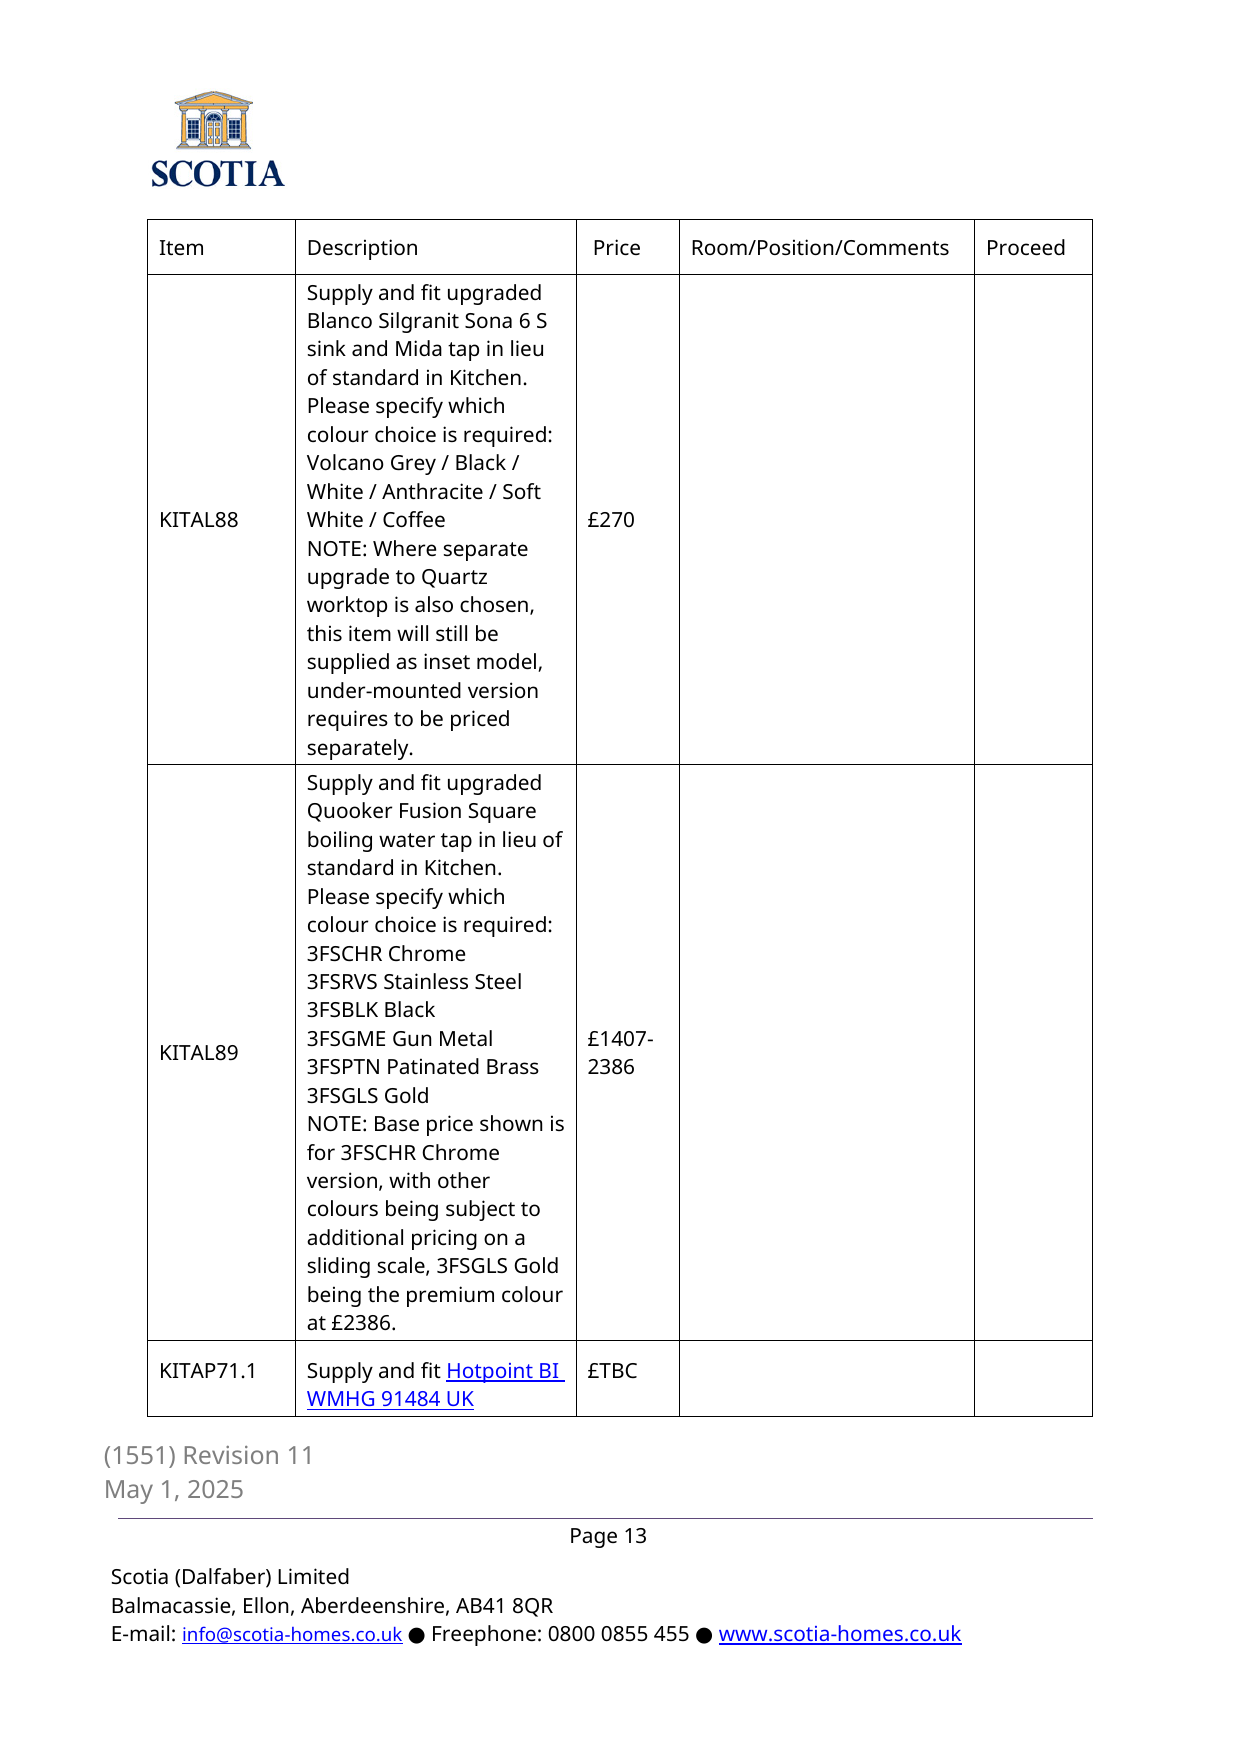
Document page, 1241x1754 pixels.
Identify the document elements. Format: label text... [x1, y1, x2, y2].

table_cell £1407-2386 [577, 765, 679, 1340]
table_cell Supply and fit Hotpoint BI WMHG 91484 UK integrated washing machine to washing machine space in Utility Room, as per drawing. [296, 1341, 576, 1416]
picture [147, 87, 288, 207]
table_header Proceed [975, 220, 1092, 274]
table_cell [975, 765, 1092, 1340]
table_cell [680, 765, 974, 1340]
table_header Item [148, 220, 295, 274]
table_cell KITAP71.1 [148, 1341, 295, 1416]
table_cell [680, 1341, 974, 1416]
table_cell £270 [577, 275, 679, 764]
table_cell £TBC [577, 1341, 679, 1416]
table_cell Supply and fit upgraded Quooker Fusion Square boiling water tap in lieu of standard in Kitchen. Please specify which colour choice is required: 3FSCHR Chrome 3FSRVS Stainless Steel 3FSBLK Black 3FSGME Gun Metal 3FSPTN Patinated Brass 3FSGLS Gold NOTE: Base price shown is for 3FSCHR Chrome version, with other colours being subject to additional pricing on a sliding scale, 3FSGLS Gold being the premium colour at £2386. [296, 765, 576, 1340]
table_header Price [577, 220, 679, 274]
table_cell Supply and fit upgraded Blanco Silgranit Sona 6 S sink and Mida tap in lieu of standard in Kitchen. Please specify which colour choice is required: Volcano Grey / Black / White / Anthracite / Soft White / Coffee NOTE: Where separate upgrade to Quartz worktop is also chosen, this item will still be supplied as inset model, under-mounted version requires to be priced separately. [296, 275, 576, 764]
table_cell KITAL89 [148, 765, 295, 1340]
table_cell [975, 1341, 1092, 1416]
table_cell [680, 275, 974, 764]
table_cell [975, 275, 1092, 764]
table_cell KITAL88 [148, 275, 295, 764]
table_header Description [296, 220, 576, 274]
table_header Room/Position/Comments [680, 220, 974, 274]
